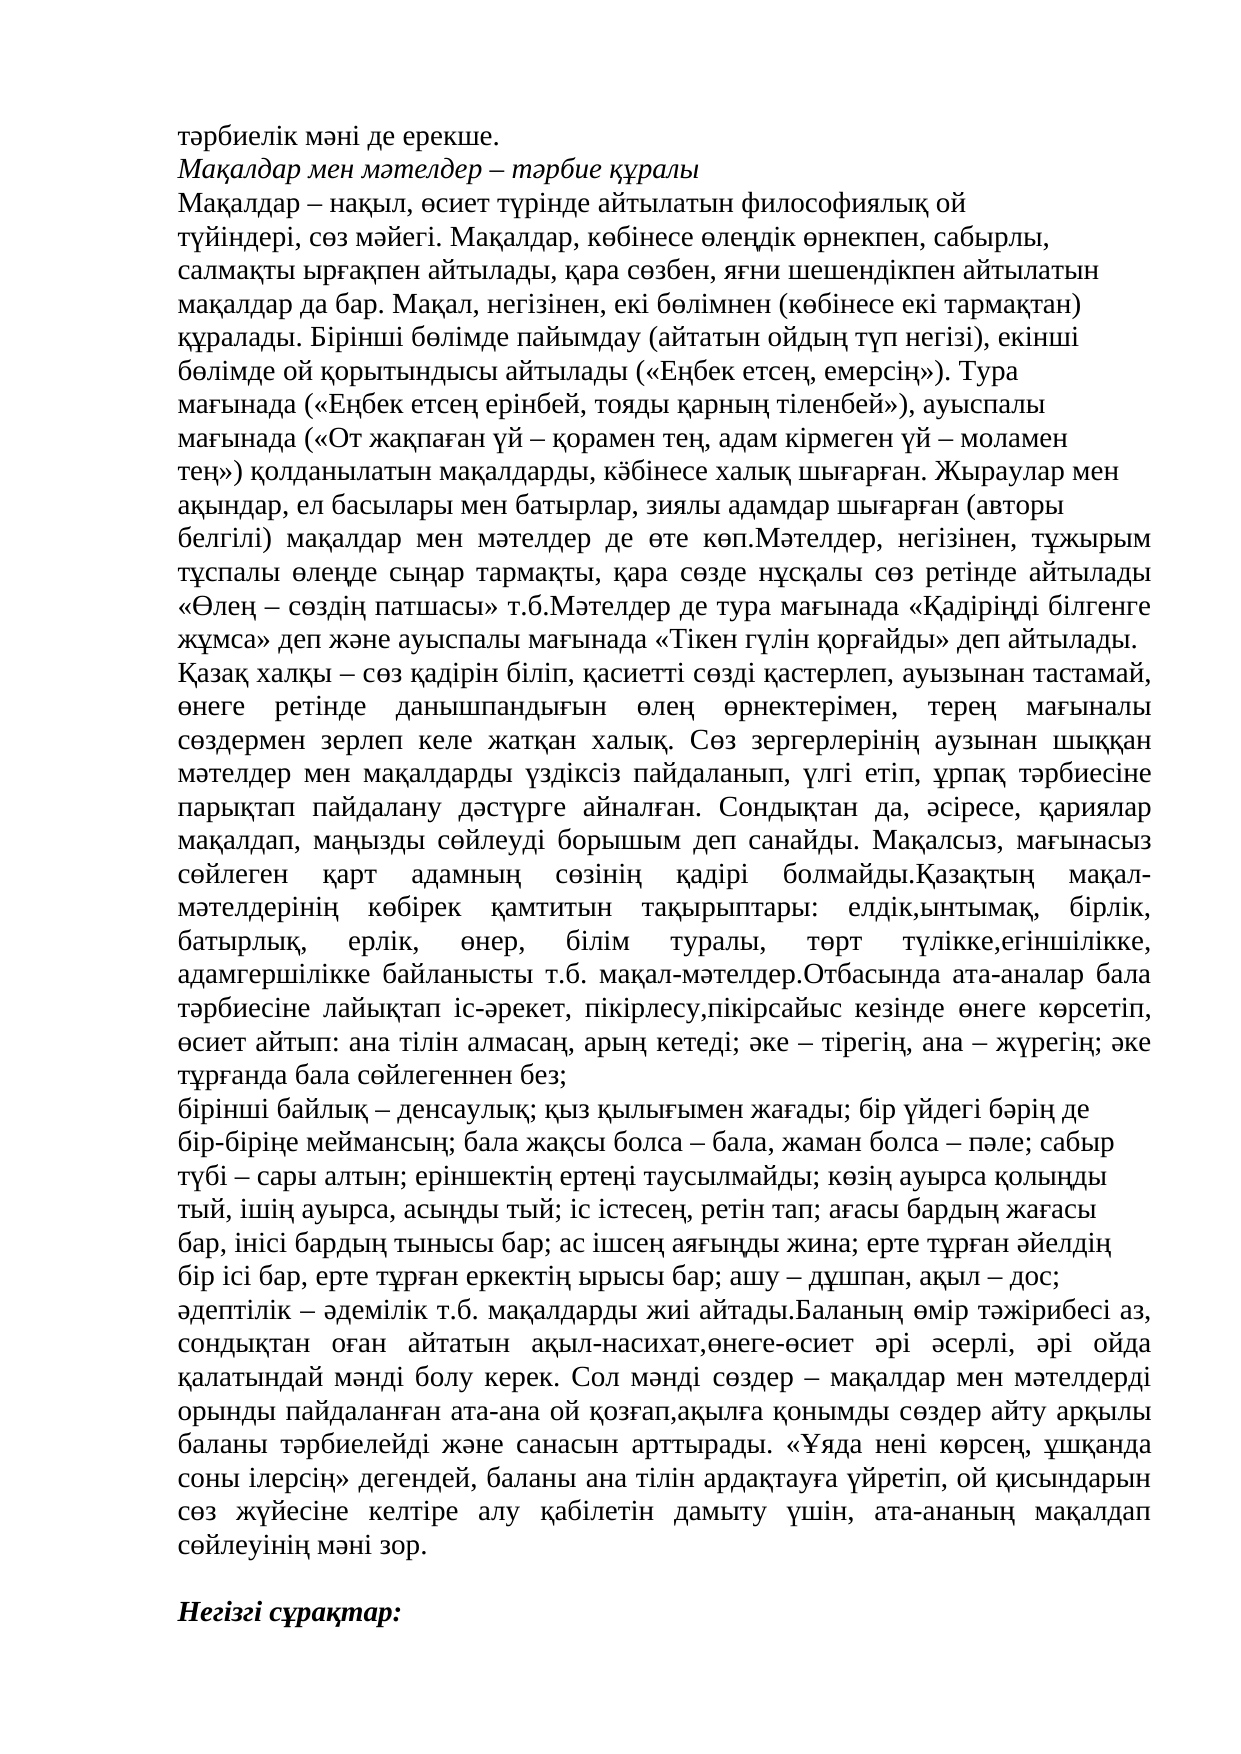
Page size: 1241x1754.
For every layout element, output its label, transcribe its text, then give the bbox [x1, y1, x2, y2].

text түйіндері, сөз мәйегі. Мақалдар, көбінесе өлеңдік өрнекпен, сабырлы, [177, 219, 1152, 252]
text Мақалдар – нақыл, өсиет түрінде айтылатын философиялық ой [177, 185, 1152, 219]
text мақалдар да бар. Мақал, негізінен, екі бөлімнен (көбінесе екі тармақтан) [177, 286, 1152, 319]
text Қазақ халқы – сөз қадірін біліп, қасиетті сөзді қастерлеп, ауызынан тастамай, өнеге ретінде данышпандығын өлең өрнектерімен, терең мағыналы сөздермен зерлеп келе жатқан халық. Сөз зергерлерінің аузынан шыққан мәтелдер мен мақалдарды үздіксіз пайдаланып, үлгі етіп, ұрпақ тәрбиесіне парықтап пайдалану дәстүрге айналған. Сондықтан да, әсіресе, қариялар мақалдап, маңызды сөйлеуді борышым деп санайды. Мақалсыз, мағынасыз сөйлеген қарт адамның сөзінің қадірі болмайды.Қазақтың мақал-мәтелдерінің көбірек қамтитын тақырыптары: елдік,ынтымақ, бірлік, батырлық, ерлік, өнер, білім туралы, төрт түлікке,егіншілікке, адамгершілікке байланысты т.б. мақал-мәтелдер.Отбасында ата-аналар бала тәрбиесіне лайықтап іс-әрекет, пікірлесу,пікірсайыс кезінде өнеге көрсетіп, өсиет айтып: ана тілін алмасаң, арың кетеді; әке – тірегің, ана – жүрегің; әке тұрғанда бала сөйлегеннен без; [177, 655, 1152, 1091]
text Мақалдар мен мәтелдер – тәрбие құралы [177, 152, 1152, 185]
text бір ісі бар, ерте тұрған еркектің ырысы бар; ашу – дұшпан, ақыл – дос; [177, 1258, 1152, 1292]
text бар, інісі бардың тынысы бар; ас ішсең аяғыңды жина; ерте тұрған әйелдің [177, 1225, 1152, 1258]
text мағынада («Еңбек етсең ерінбей, тояды қарның тіленбей»), ауыспалы [177, 386, 1152, 420]
text түбі – сары алтын; еріншектің ертеңі таусылмайды; көзің ауырса қолыңды [177, 1158, 1152, 1191]
text құралады. Бірінші бөлімде пайымдау (айтатын ойдың түп негізі), екінші [177, 319, 1152, 353]
text тең») қолданылатын мақалдарды, кӛбінесе халық шығарған. Жыраулар мен [177, 453, 1152, 487]
text тәрбиелік мәні де ерекше. [177, 118, 1152, 152]
text Негізгі сұрақтар: [177, 1594, 1152, 1627]
text белгілі) мақалдар мен мәтелдер де өте көп.Мәтелдер, негізінен, тұжырым тұспалы өлеңде сыңар тармақты, қара сөзде нұсқалы сөз ретінде айтылады «Өлең – сөздің патшасы» т.б.Мәтелдер де тура мағынада «Қадіріңді білгенге жұмса» деп және ауыспалы мағынада «Тікен гүлін қорғайды» деп айтылады. [177, 521, 1152, 655]
text бір-біріңе меймансың; бала жақсы болса – бала, жаман болса – пәле; сабыр [177, 1124, 1152, 1158]
text ақындар, ел басылары мен батырлар, зиялы адамдар шығарған (авторы [177, 487, 1152, 521]
text бірінші байлық – денсаулық; қыз қылығымен жағады; бір үйдегі бәрің де [177, 1091, 1152, 1124]
text тый, ішің ауырса, асыңды тый; іс істесең, ретін тап; ағасы бардың жағасы [177, 1191, 1152, 1225]
text әдептілік – әдемілік т.б. мақалдарды жиі айтады.Баланың өмір тәжірибесі аз, сондықтан оған айтатын ақыл-насихат,өнеге-өсиет әрі әсерлі, әрі ойда қалатындай мәнді болу керек. Сол мәнді сөздер – мақалдар мен мәтелдерді орынды пайдаланған ата-ана ой қозғап,ақылға қонымды сөздер айту арқылы баланы тәрбиелейді және санасын арттырады. «Ұяда нені көрсең, ұшқанда соны ілерсің» дегендей, баланы ана тілін ардақтауға үйретіп, ой қисындарын сөз жүйесіне келтіре алу қабілетін дамыту үшін, ата-ананың мақалдап сөйлеуінің мәні зор. [177, 1292, 1152, 1560]
text бөлімде ой қорытындысы айтылады («Еңбек етсең, емерсің»). Тура [177, 353, 1152, 386]
text мағынада («От жақпаған үй – қорамен тең, адам кірмеген үй – моламен [177, 420, 1152, 453]
text салмақты ырғақпен айтылады, қара сөзбен, яғни шешендікпен айтылатын [177, 252, 1152, 286]
